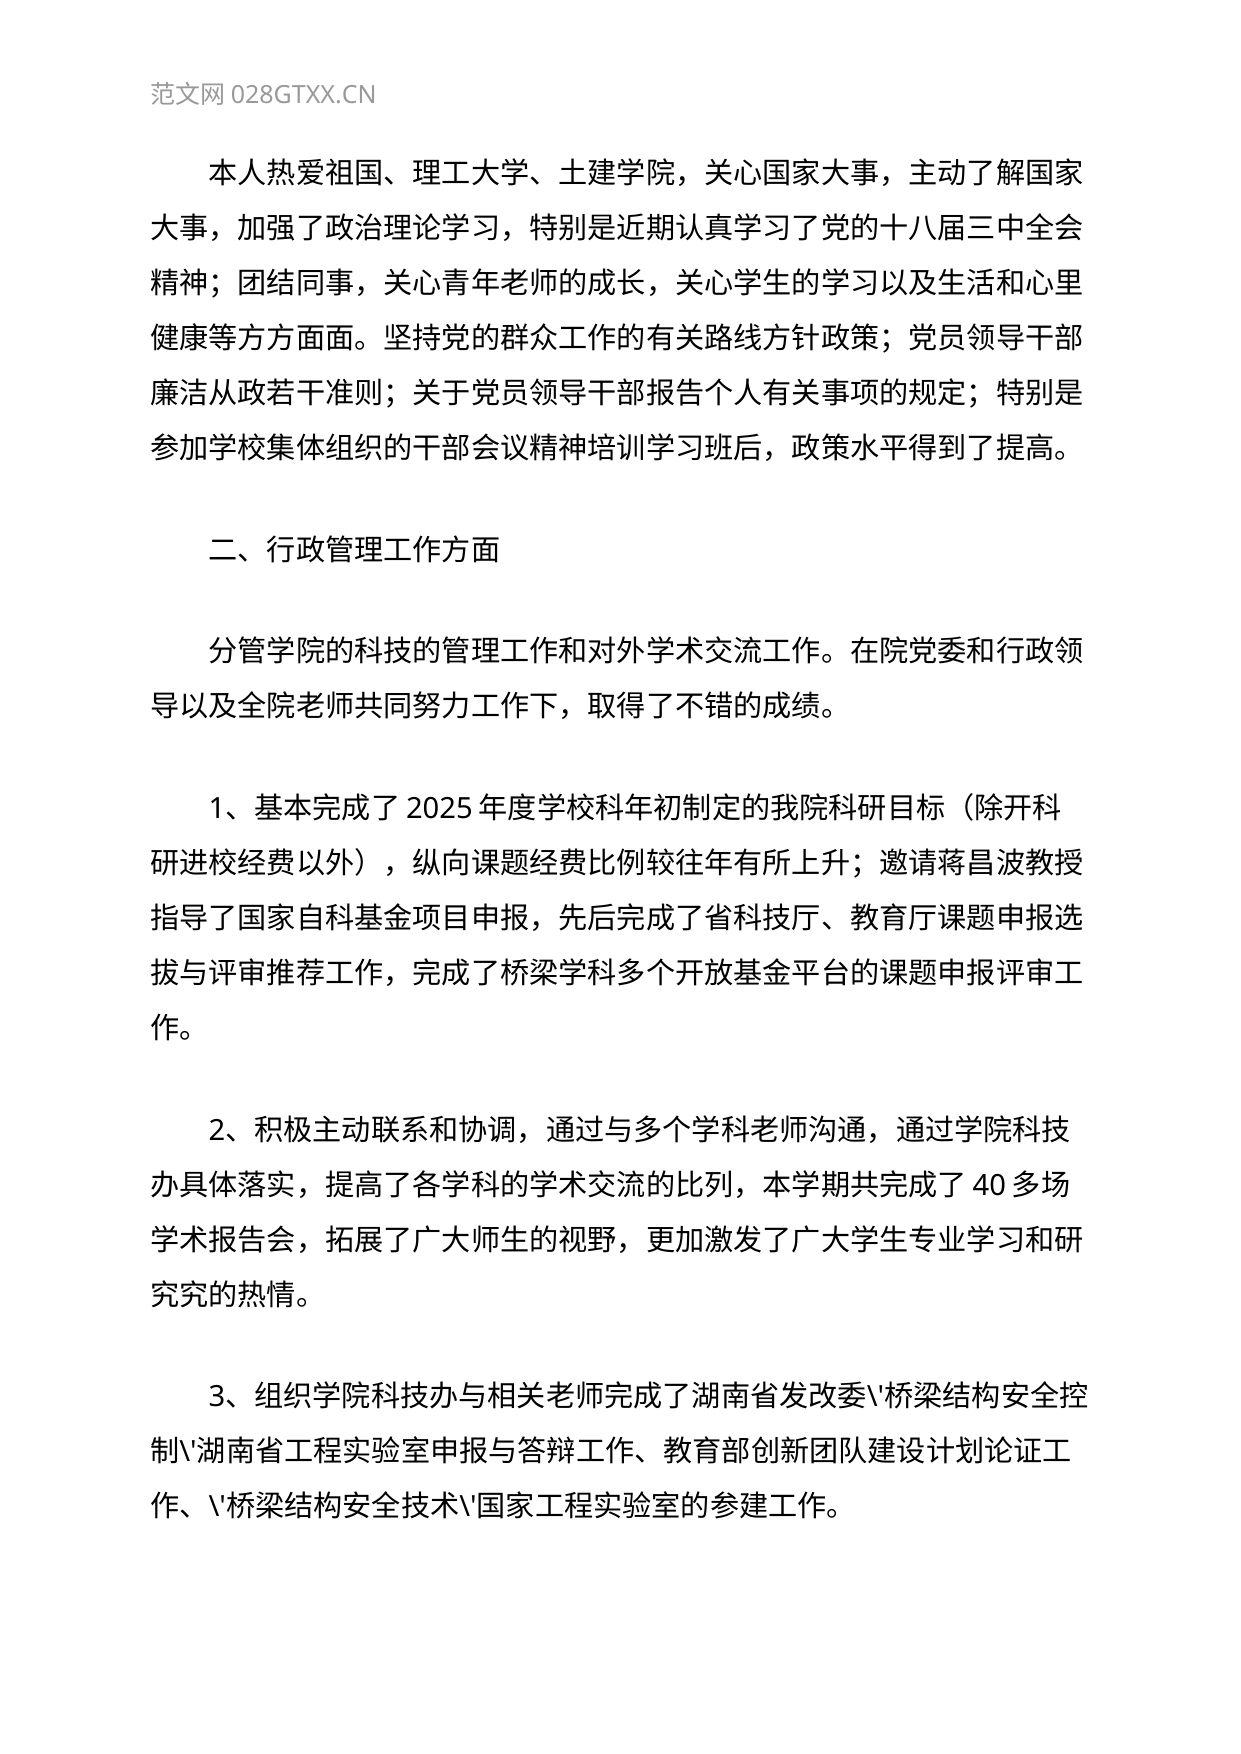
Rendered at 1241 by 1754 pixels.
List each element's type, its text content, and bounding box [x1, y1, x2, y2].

text 1、基本完成了2025年度学校科年初制定的我院科研目标（除开科研进校经费以外），纵向课题经费比例较往年有所上升；邀请蒋昌波教授指导了国家自科基金项目申报，先后完成了省科技厅、教育厅课题申报选拔与评审推荐工作，完成了桥梁学科多个开放基金平台的课题申报评审工作。 [150, 785, 1090, 1047]
text 3、组织学院科技办与相关老师完成了湖南省发改委\'桥梁结构安全控制\'湖南省工程实验室申报与答辩工作、教育部创新团队建设计划论证工作、\'桥梁结构安全技术\'国家工程实验室的参建工作。 [150, 1373, 1090, 1525]
text 二、行政管理工作方面 [150, 526, 1090, 568]
text 2、积极主动联系和协调，通过与多个学科老师沟通，通过学院科技办具体落实，提高了各学科的学术交流的比列，本学期共完成了40多场学术报告会，拓展了广大师生的视野，更加激发了广大学生专业学习和研究究的热情。 [150, 1106, 1090, 1313]
text 分管学院的科技的管理工作和对外学术交流工作。在院党委和行政领导以及全院老师共同努力工作下，取得了不错的成绩。 [150, 628, 1090, 725]
text 本人热爱祖国、理工大学、土建学院，关心国家大事，主动了解国家大事，加强了政治理论学习，特别是近期认真学习了党的十八届三中全会精神；团结同事，关心青年老师的成长，关心学生的学习以及生活和心里健康等方方面面。坚持党的群众工作的有关路线方针政策；党员领导干部廉洁从政若干准则；关于党员领导干部报告个人有关事项的规定；特别是参加学校集体组织的干部会议精神培训学习班后，政策水平得到了提高。 [150, 150, 1090, 467]
